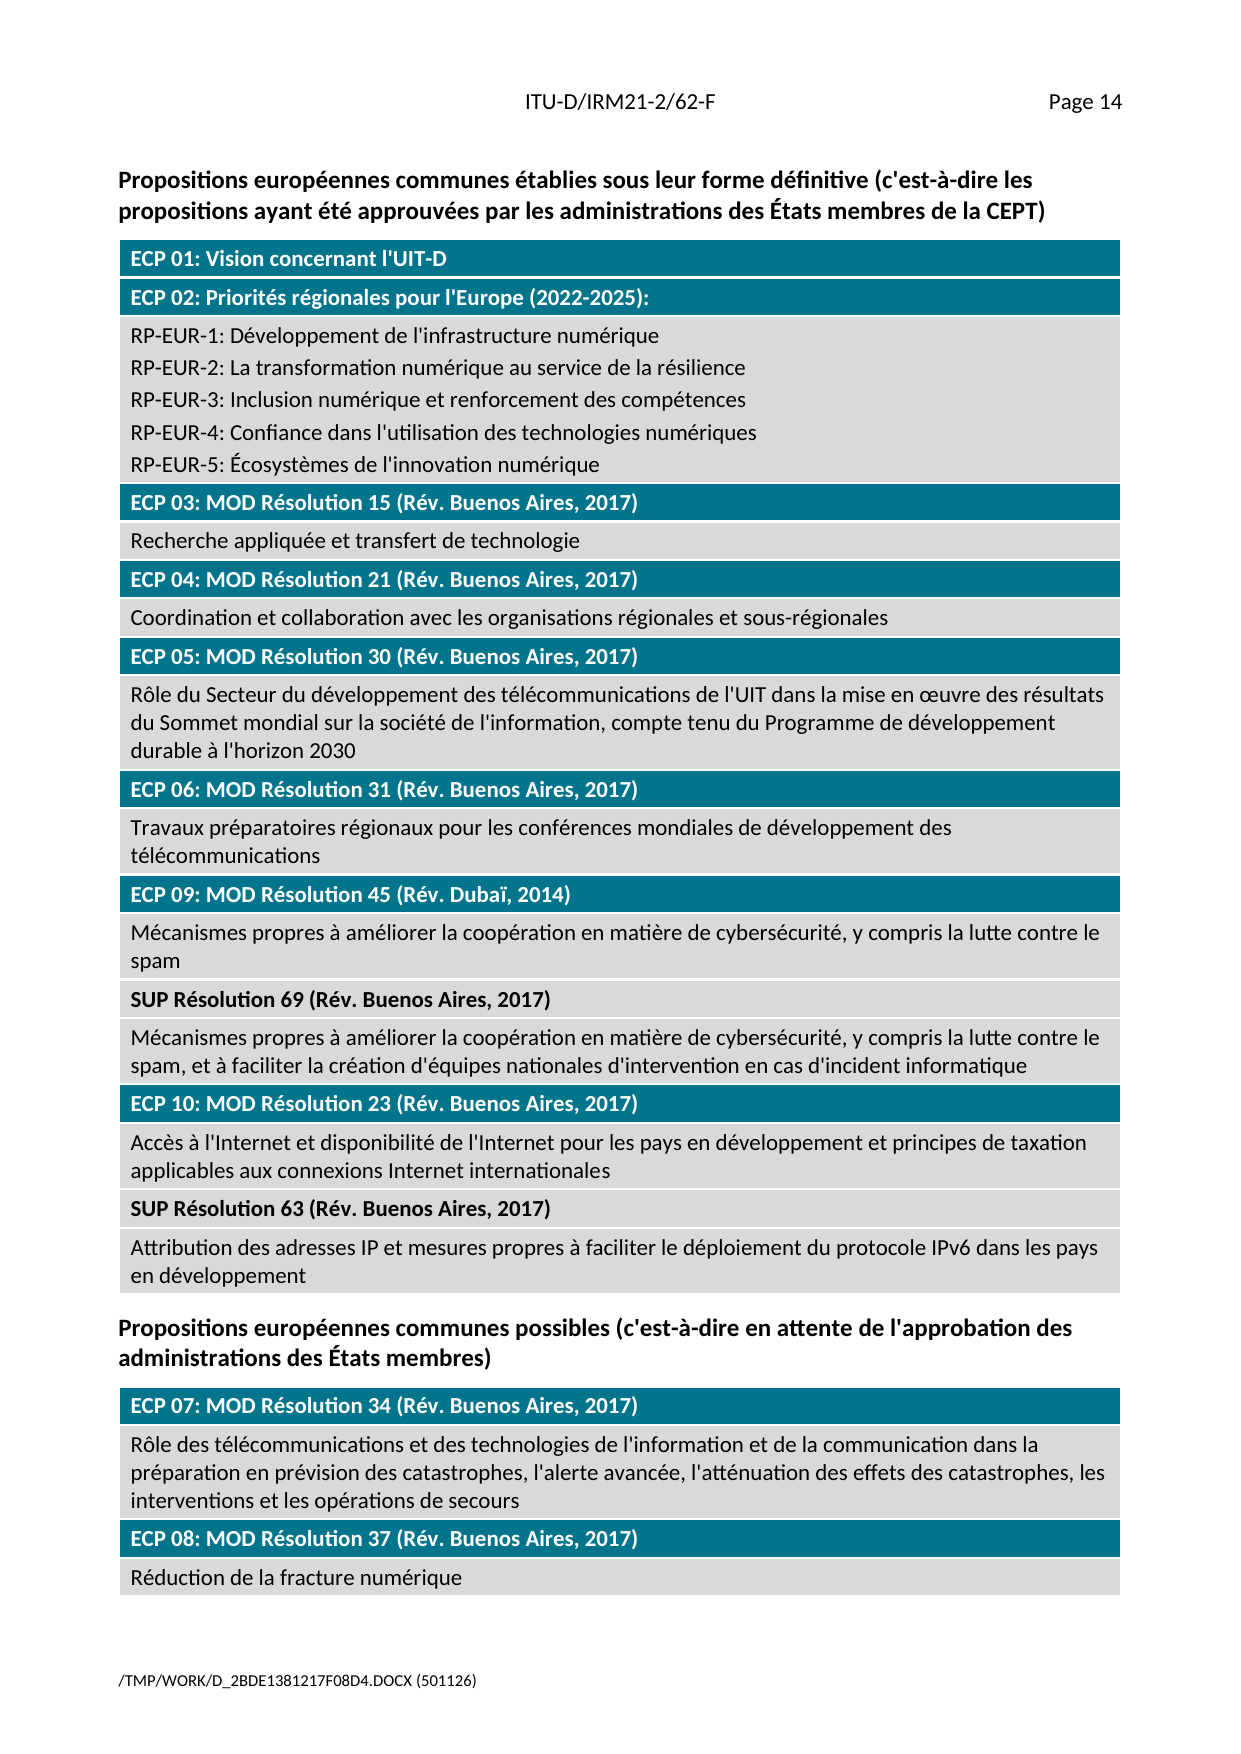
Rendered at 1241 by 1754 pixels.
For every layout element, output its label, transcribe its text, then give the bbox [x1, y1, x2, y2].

table_cell Rôle du Secteur du développement des télécommunications de l'UIT dans la mise en œuvre des résultats du Sommet mondial sur la société de l'information, compte tenu du Programme de développement durable à l'horizon 2030 [120, 676, 1120, 769]
table_cell Travaux préparatoires régionaux pour les conférences mondiales de développement des télécommunications [120, 809, 1120, 873]
subtitle Propositions européennes communes possibles (c'est-à-dire en attente de l'approbation des administrations des États membres) [118, 1312, 1122, 1373]
table_cell ECP 08: MOD Résolution 37 (Rév. Buenos Aires, 2017) [120, 1520, 1120, 1557]
table_cell Coordination et collaboration avec les organisations régionales et sous-régionales [120, 599, 1120, 636]
table_cell ECP 02: Priorités régionales pour l'Europe (2022-2025): [120, 279, 1120, 315]
subtitle Propositions européennes communes établies sous leur forme définitive (c'est-à-dire les propositions ayant été approuvées par les administrations des États membres de la CEPT) [118, 164, 1122, 225]
table_cell ECP 05: MOD Résolution 30 (Rév. Buenos Aires, 2017) [120, 638, 1120, 674]
table_cell ECP 04: MOD Résolution 21 (Rév. Buenos Aires, 2017) [120, 561, 1120, 597]
table_cell Réduction de la fracture numérique [120, 1559, 1120, 1595]
table_cell Accès à l'Internet et disponibilité de l'Internet pour les pays en développement et principes de taxation applicables aux connexions Internet internationales [120, 1124, 1120, 1188]
table_cell SUP Résolution 63 (Rév. Buenos Aires, 2017) [120, 1190, 1120, 1227]
table_header ECP 07: MOD Résolution 34 (Rév. Buenos Aires, 2017) [120, 1388, 1120, 1424]
table_cell ECP 09: MOD Résolution 45 (Rév. Dubaï, 2014) [120, 876, 1120, 912]
table_cell Recherche appliquée et transfert de technologie [120, 523, 1120, 559]
table_cell ECP 06: MOD Résolution 31 (Rév. Buenos Aires, 2017) [120, 771, 1120, 807]
table_cell RP-EUR-1: Développement de l'infrastructure numérique RP-EUR-2: La transformation numérique au service de la résilience RP-EUR-3: Inclusion numérique et renforcement des compétences RP-EUR-4: Confiance dans l'utilisation des technologies numériques RP-EUR-5: Écosystèmes de l'innovation numérique [120, 317, 1120, 482]
table_header ECP 01: Vision concernant l'UIT-D [120, 240, 1120, 276]
table_cell Rôle des télécommunications et des technologies de l'information et de la communication dans la préparation en prévision des catastrophes, l'alerte avancée, l'atténuation des effets des catastrophes, les interventions et les opérations de secours [120, 1426, 1120, 1518]
table_cell Attribution des adresses IP et mesures propres à faciliter le déploiement du protocole IPv6 dans les pays en développement [120, 1229, 1120, 1293]
table_cell Mécanismes propres à améliorer la coopération en matière de cybersécurité, y compris la lutte contre le spam [120, 914, 1120, 978]
table_cell Mécanismes propres à améliorer la coopération en matière de cybersécurité, y compris la lutte contre le spam, et à faciliter la création d'équipes nationales d'intervention en cas d'incident informatique [120, 1019, 1120, 1083]
table_cell SUP Résolution 69 (Rév. Buenos Aires, 2017) [120, 981, 1120, 1017]
table_cell ECP 10: MOD Résolution 23 (Rév. Buenos Aires, 2017) [120, 1085, 1120, 1122]
table_cell ECP 03: MOD Résolution 15 (Rév. Buenos Aires, 2017) [120, 484, 1120, 520]
